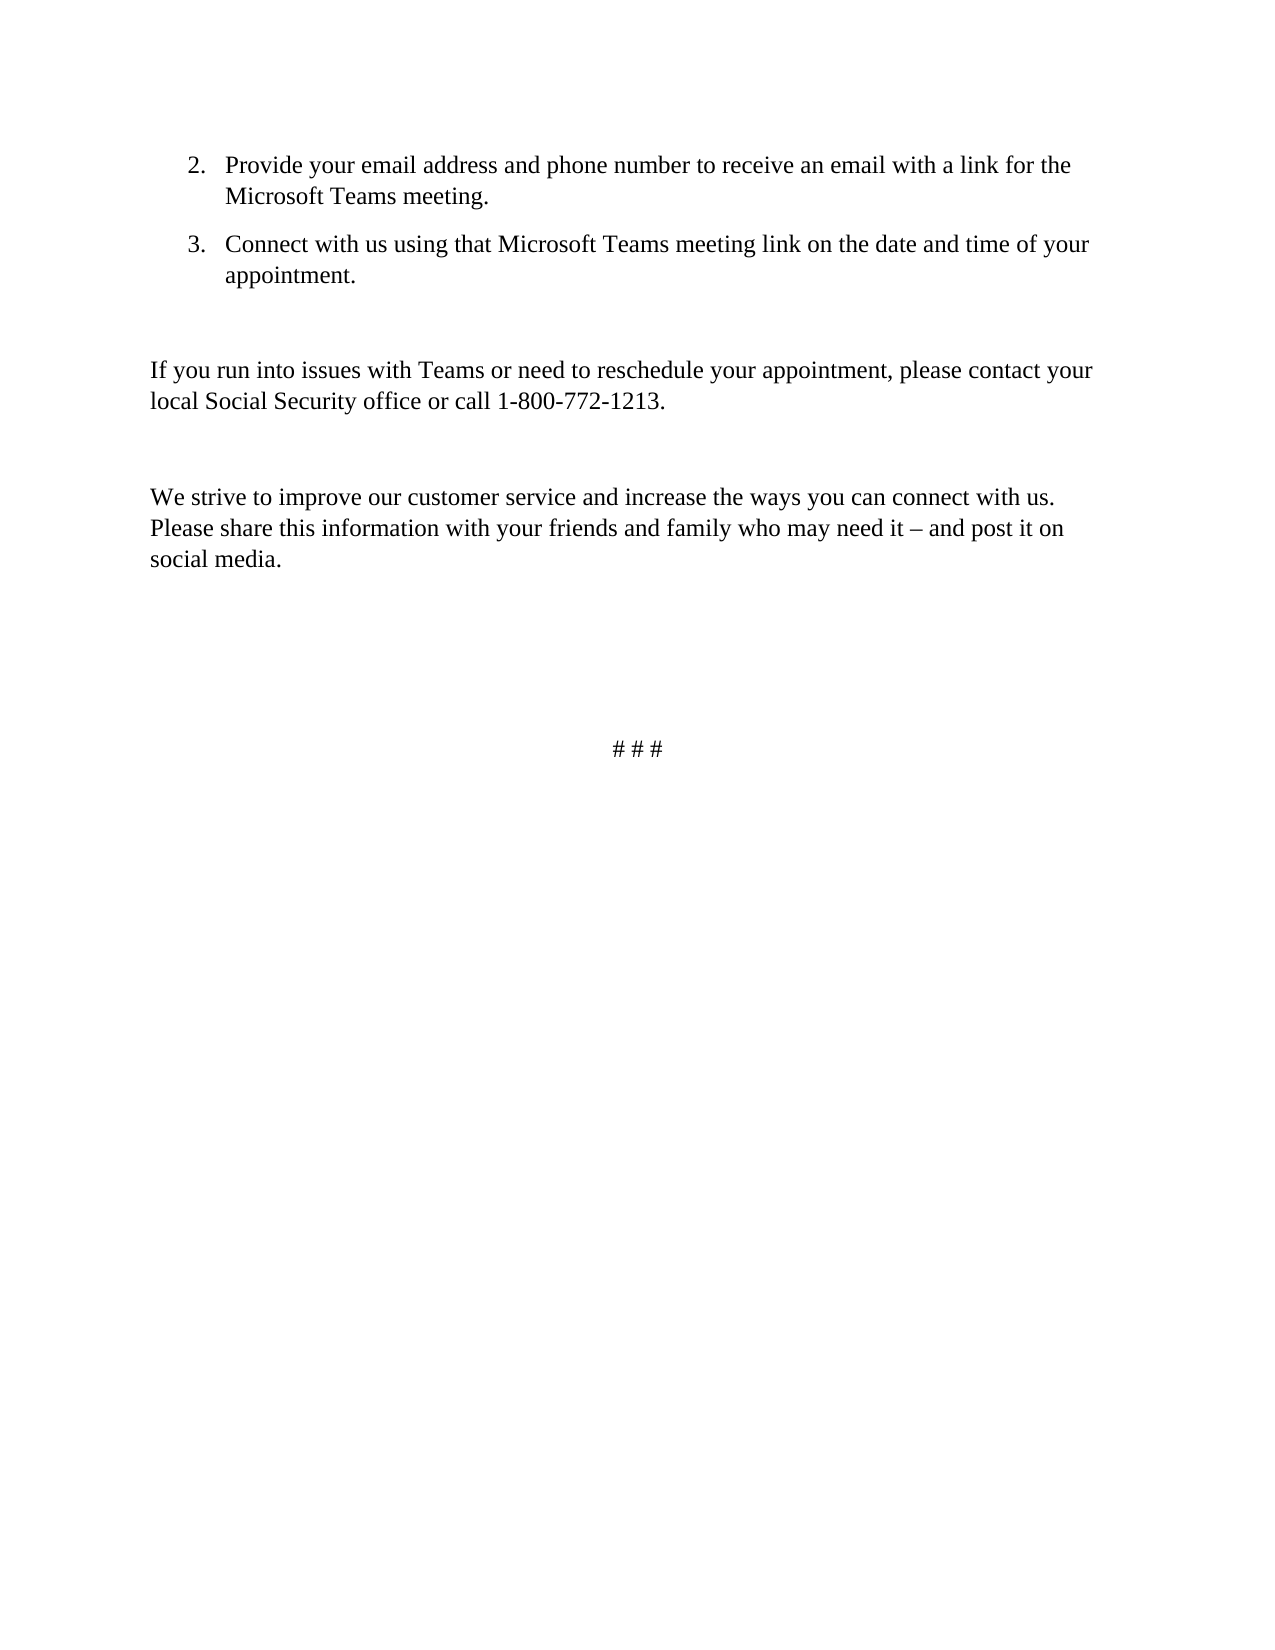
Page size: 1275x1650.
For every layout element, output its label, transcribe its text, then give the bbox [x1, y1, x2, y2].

text # # # [150, 734, 1125, 763]
list Provide your email address and phone number to receive an email with a link for the Microsoft Teams meeting. [187, 150, 1125, 210]
list Connect with us using that Microsoft Teams meeting link on the date and time of your appointment. [187, 229, 1125, 288]
text If you run into issues with Teams or need to reschedule your appointment, please contact your local Social Security office or call 1-800-772-1213. [150, 355, 1125, 415]
text We strive to improve our customer service and increase the ways you can connect with us. Please share this information with your friends and family who may need it – and post it on social media. [150, 482, 1125, 572]
